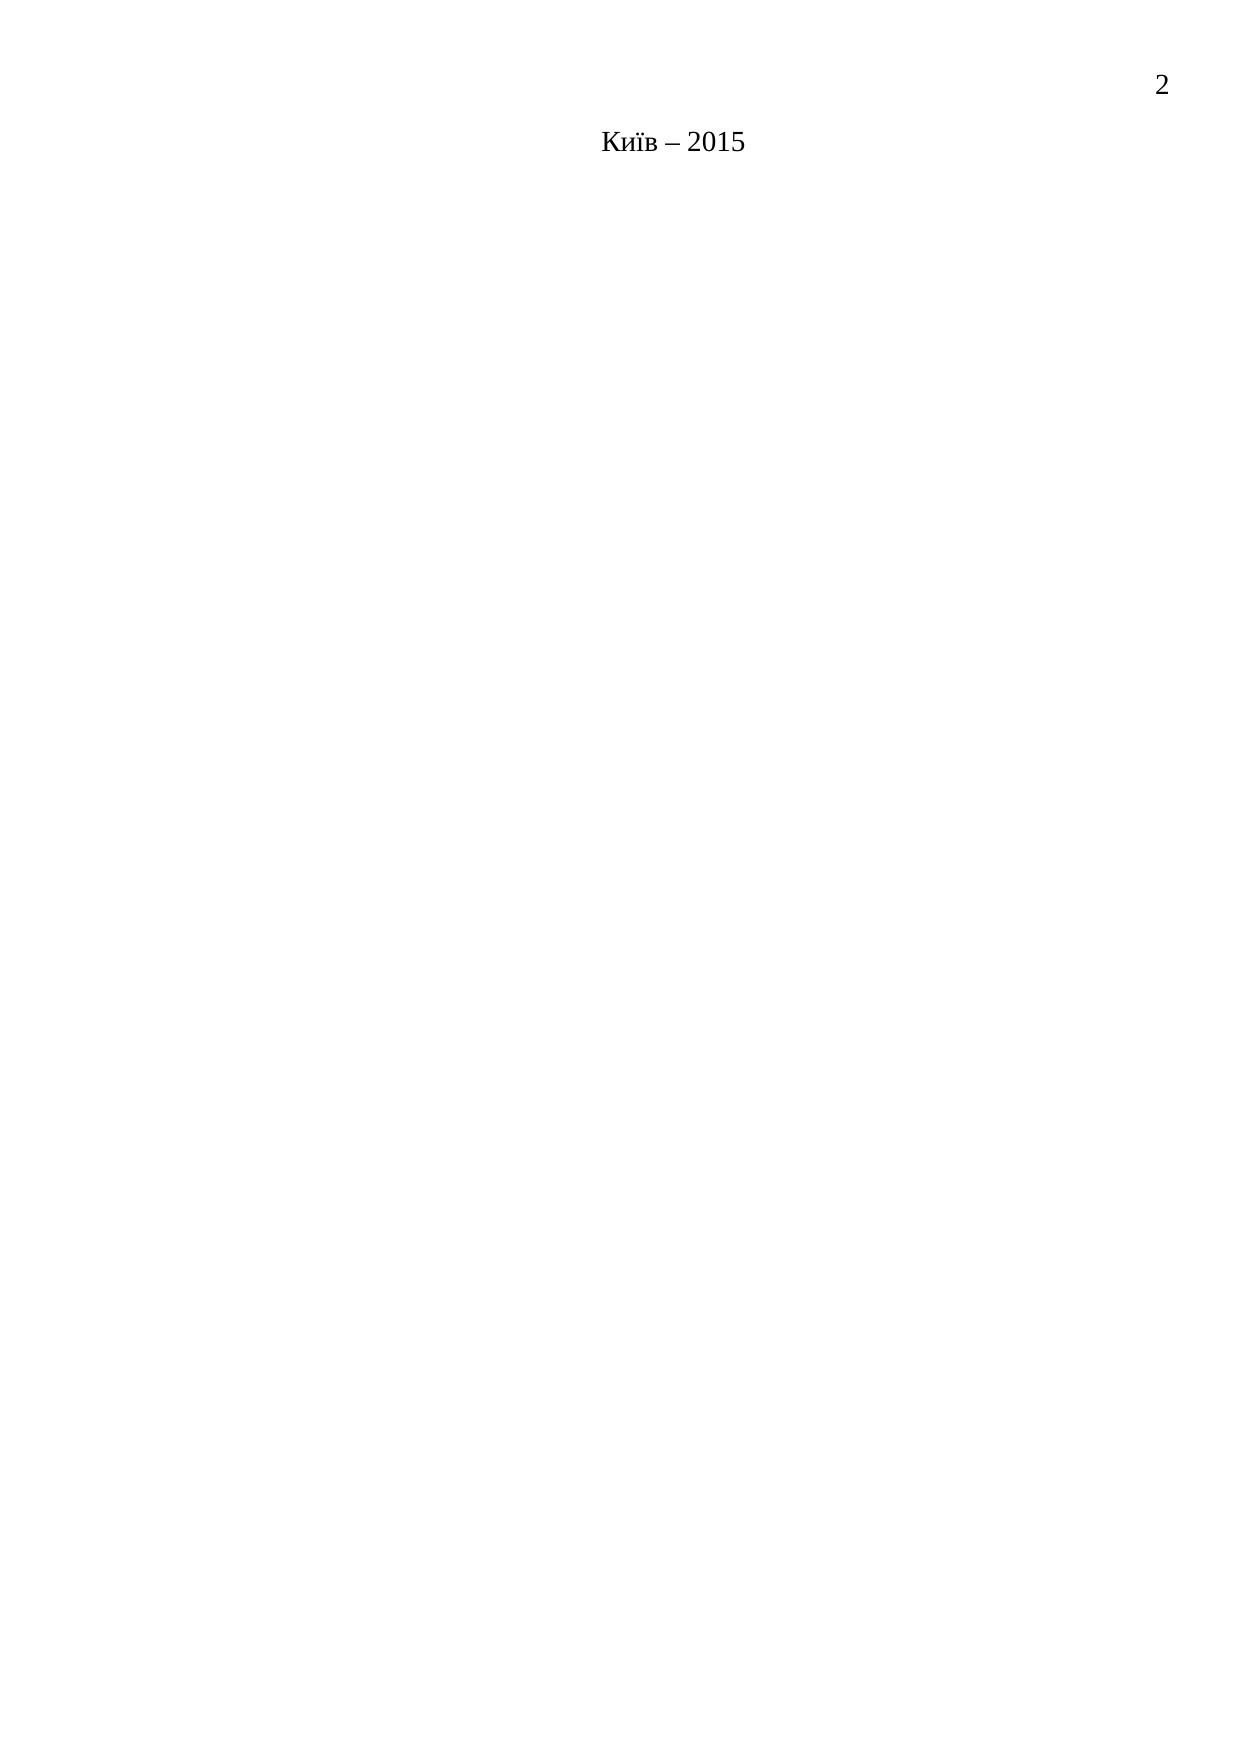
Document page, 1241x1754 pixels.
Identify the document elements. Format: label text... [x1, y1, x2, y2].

text Київ – 2015 [177, 124, 1169, 158]
